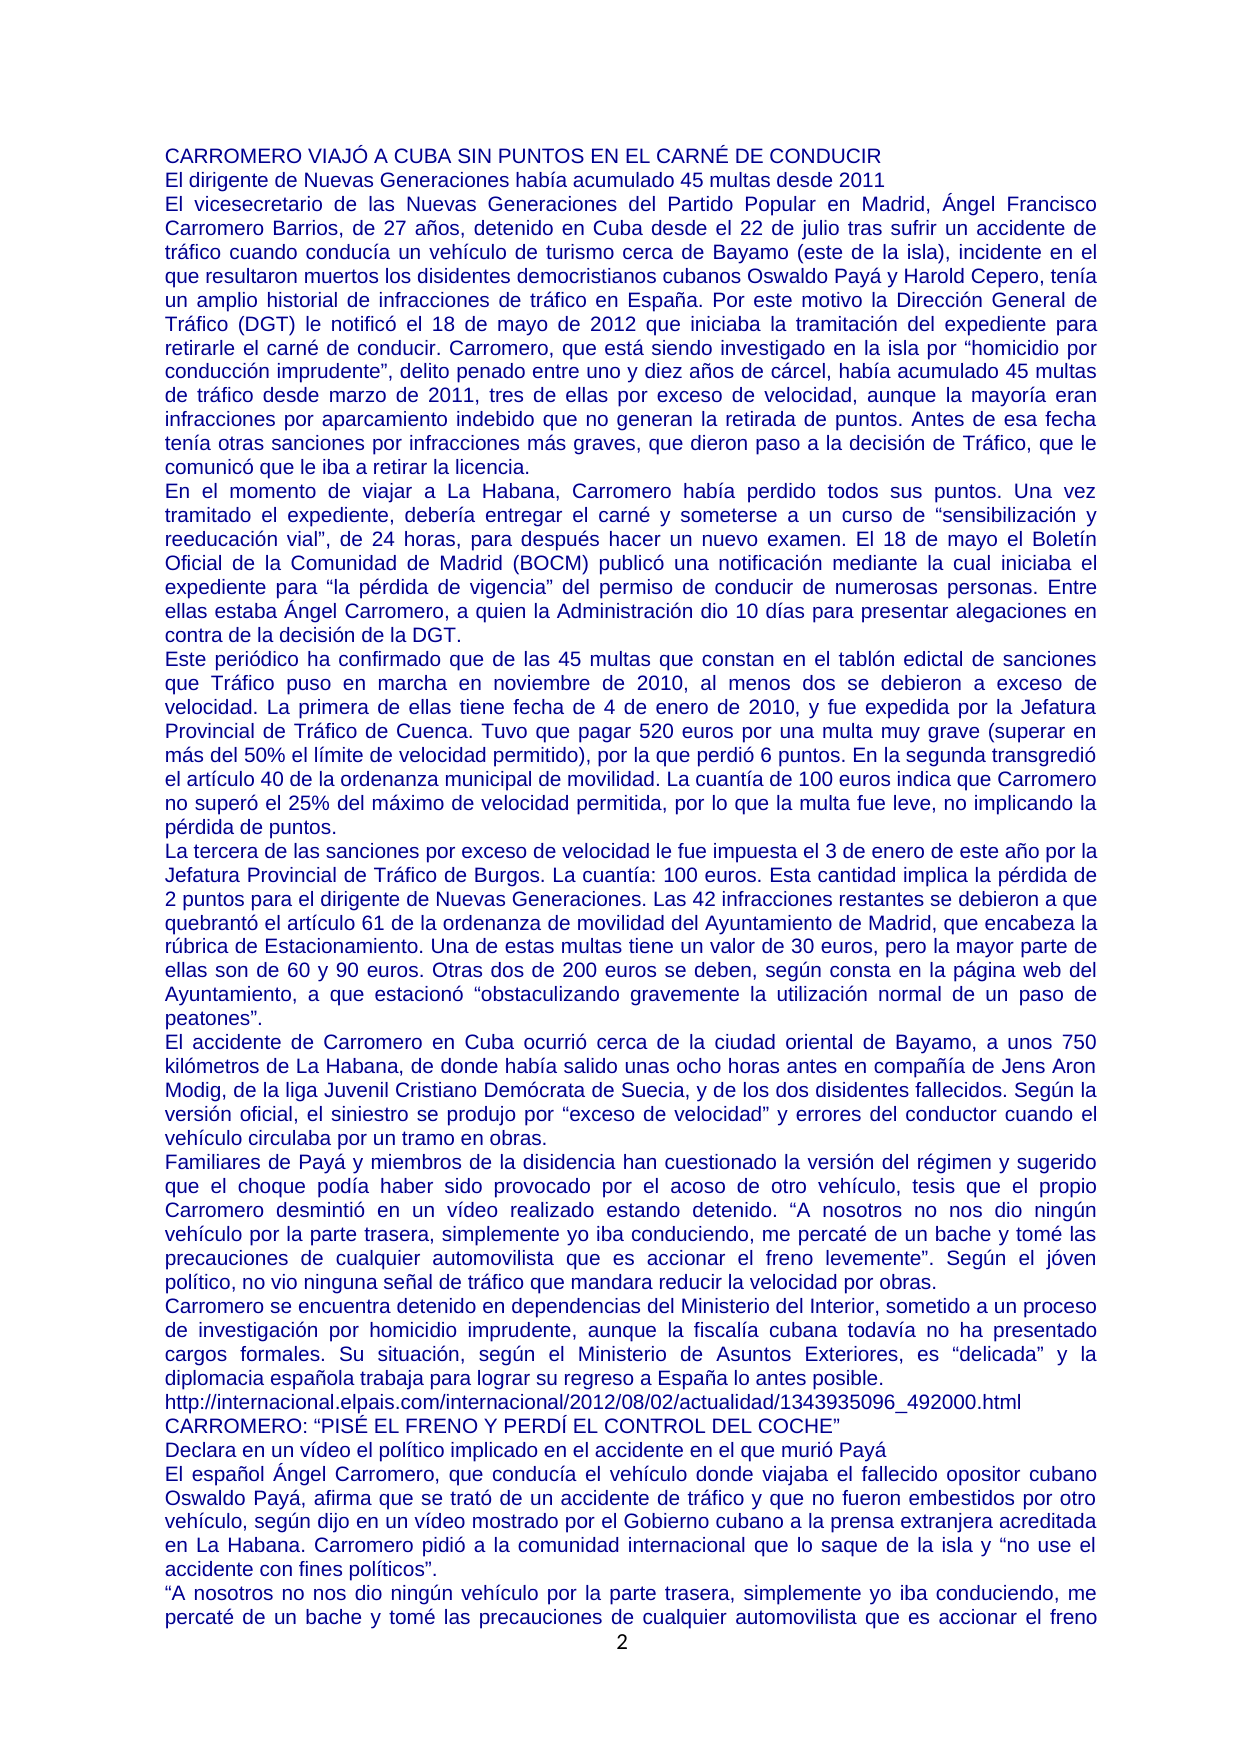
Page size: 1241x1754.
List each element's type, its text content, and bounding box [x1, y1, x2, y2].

text El accidente de Carromero en Cuba ocurrió cerca de la ciudad oriental de Bayamo, a unos 750 kilómetros de La Habana, de donde había salido unas ocho horas antes en compañía de Jens Aron Modig, de la liga Juvenil Cristiano Demócrata de Suecia, y de los dos disidentes fallecidos. Según la versión oficial, el siniestro se produjo por “exceso de velocidad” y errores del conductor cuando el vehículo circulaba por un tramo en obras. [164, 1030, 1098, 1150]
text Familiares de Payá y miembros de la disidencia han cuestionado la versión del régimen y sugerido que el choque podía haber sido provocado por el acoso de otro vehículo, tesis que el propio Carromero desmintió en un vídeo realizado estando detenido. “A nosotros no nos dio ningún vehículo por la parte trasera, simplemente yo iba conduciendo, me percaté de un bache y tomé las precauciones de cualquier automovilista que es accionar el freno levemente”. Según el jóven político, no vio ninguna señal de tráfico que mandara reducir la velocidad por obras. [164, 1150, 1098, 1294]
text http://internacional.elpais.com/internacional/2012/08/02/actualidad/1343935096_492000.html [164, 1389, 1098, 1413]
text El español Ángel Carromero, que conducía el vehículo donde viajaba el fallecido opositor cubano Oswaldo Payá, afirma que se trató de un accidente de tráfico y que no fueron embestidos por otro vehículo, según dijo en un vídeo mostrado por el Gobierno cubano a la prensa extranjera acreditada en La Habana. Carromero pidió a la comunidad internacional que lo saque de la isla y “no use el accidente con fines políticos”. [164, 1461, 1098, 1581]
text Declara en un vídeo el político implicado en el accidente en el que murió Payá [164, 1437, 1098, 1461]
text CARROMERO: “PISÉ EL FRENO Y PERDÍ EL CONTROL DEL COCHE” [164, 1413, 1098, 1437]
text El vicesecretario de las Nuevas Generaciones del Partido Popular en Madrid, Ángel Francisco Carromero Barrios, de 27 años, detenido en Cuba desde el 22 de julio tras sufrir un accidente de tráfico cuando conducía un vehículo de turismo cerca de Bayamo (este de la isla), incidente en el que resultaron muertos los disidentes democristianos cubanos Oswaldo Payá y Harold Cepero, tenía un amplio historial de infracciones de tráfico en España. Por este motivo la Dirección General de Tráfico (DGT) le notificó el 18 de mayo de 2012 que iniciaba la tramitación del expediente para retirarle el carné de conducir. Carromero, que está siendo investigado en la isla por “homicidio por conducción imprudente”, delito penado entre uno y diez años de cárcel, había acumulado 45 multas de tráfico desde marzo de 2011, tres de ellas por exceso de velocidad, aunque la mayoría eran infracciones por aparcamiento indebido que no generan la retirada de puntos. Antes de esa fecha tenía otras sanciones por infracciones más graves, que dieron paso a la decisión de Tráfico, que le comunicó que le iba a retirar la licencia. [164, 192, 1098, 479]
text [164, 1581, 1098, 1629]
text CARROMERO VIAJÓ A CUBA SIN PUNTOS EN EL CARNÉ DE CONDUCIR [164, 144, 1098, 168]
text Carromero se encuentra detenido en dependencias del Ministerio del Interior, sometido a un proceso de investigación por homicidio imprudente, aunque la fiscalía cubana todavía no ha presentado cargos formales. Su situación, según el Ministerio de Asuntos Exteriores, es “delicada” y la diplomacia española trabaja para lograr su regreso a España lo antes posible. [164, 1294, 1098, 1389]
text La tercera de las sanciones por exceso de velocidad le fue impuesta el 3 de enero de este año por la Jefatura Provincial de Tráfico de Burgos. La cuantía: 100 euros. Esta cantidad implica la pérdida de 2 puntos para el dirigente de Nuevas Generaciones. Las 42 infracciones restantes se debieron a que quebrantó el artículo 61 de la ordenanza de movilidad del Ayuntamiento de Madrid, que encabeza la rúbrica de Estacionamiento. Una de estas multas tiene un valor de 30 euros, pero la mayor parte de ellas son de 60 y 90 euros. Otras dos de 200 euros se deben, según consta en la página web del Ayuntamiento, a que estacionó “obstaculizando gravemente la utilización normal de un paso de peatones”. [164, 838, 1098, 1030]
text El dirigente de Nuevas Generaciones había acumulado 45 multas desde 2011 [164, 168, 1098, 192]
text En el momento de viajar a La Habana, Carromero había perdido todos sus puntos. Una vez tramitado el expediente, debería entregar el carné y someterse a un curso de “sensibilización y reeducación vial”, de 24 horas, para después hacer un nuevo examen. El 18 de mayo el Boletín Oficial de la Comunidad de Madrid (BOCM) publicó una notificación mediante la cual iniciaba el expediente para “la pérdida de vigencia” del permiso de conducir de numerosas personas. Entre ellas estaba Ángel Carromero, a quien la Administración dio 10 días para presentar alegaciones en contra de la decisión de la DGT. [164, 479, 1098, 647]
text Este periódico ha confirmado que de las 45 multas que constan en el tablón edictal de sanciones que Tráfico puso en marcha en noviembre de 2010, al menos dos se debieron a exceso de velocidad. La primera de ellas tiene fecha de 4 de enero de 2010, y fue expedida por la Jefatura Provincial de Tráfico de Cuenca. Tuvo que pagar 520 euros por una multa muy grave (superar en más del 50% el límite de velocidad permitido), por la que perdió 6 puntos. En la segunda transgredió el artículo 40 de la ordenanza municipal de movilidad. La cuantía de 100 euros indica que Carromero no superó el 25% del máximo de velocidad permitida, por lo que la multa fue leve, no implicando la pérdida de puntos. [164, 647, 1098, 838]
